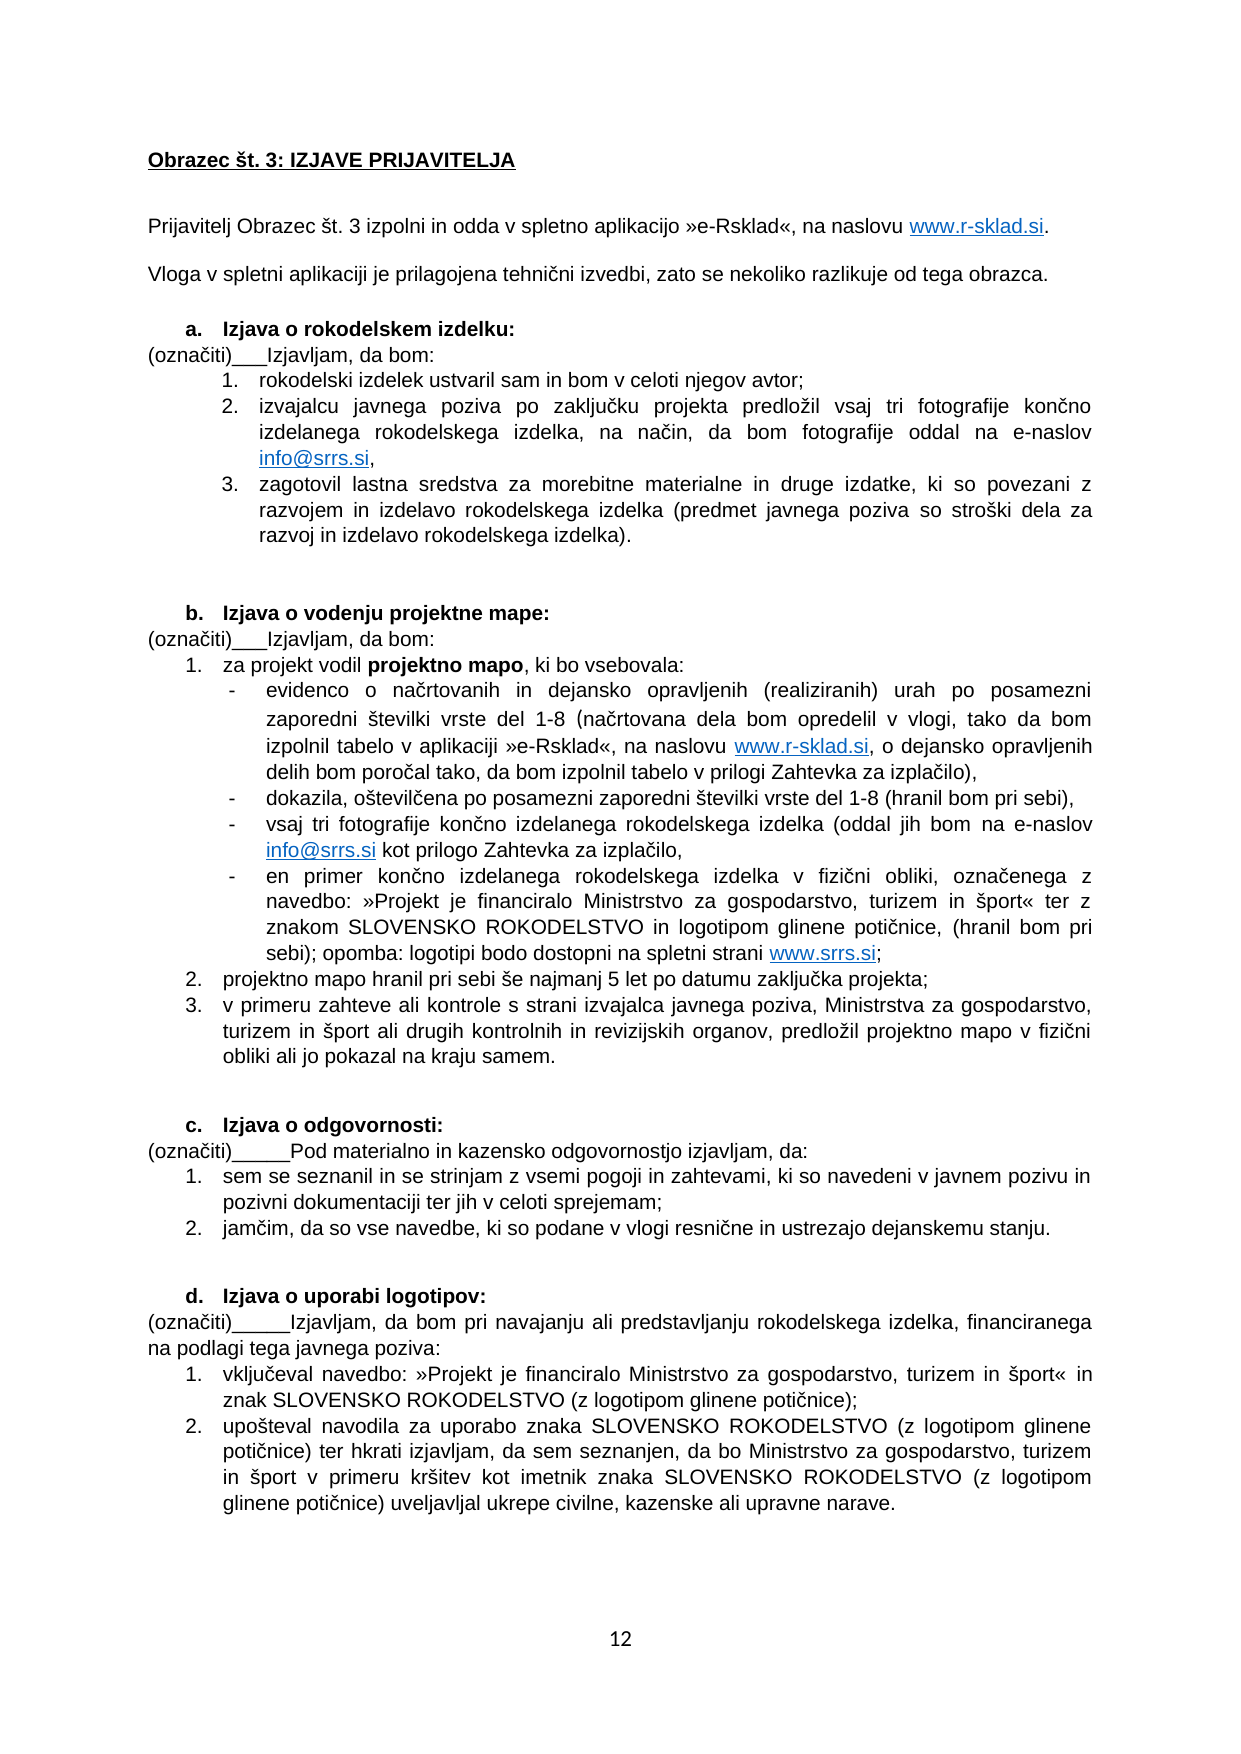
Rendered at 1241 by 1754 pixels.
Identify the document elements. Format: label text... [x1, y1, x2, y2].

text Obrazec št. 3: IZJAVE PRIJAVITELJA [148, 148, 1093, 172]
list projektno mapo hranil pri sebi še najmanj 5 let po datumu zaključka projekta; [185, 967, 1093, 991]
text (označiti)_____Pod materialno in kazensko odgovornostjo izjavljam, da: [148, 1138, 1093, 1162]
list sem se seznanil in se strinjam z vsemi pogoji in zahtevami, ki so navedeni v javnem pozivu in pozivni dokumentaciji ter jih v celoti sprejemam; [185, 1164, 1093, 1214]
text (označiti)___Izjavljam, da bom: [148, 627, 1093, 651]
list Izjava o vodenju projektne mape: [185, 601, 1093, 625]
list v primeru zahteve ali kontrole s strani izvajalca javnega poziva, Ministrstva za gospodarstvo, turizem in šport ali drugih kontrolnih in revizijskih organov, predložil projektno mapo v fizični obliki ali jo pokazal na kraju samem. [185, 993, 1093, 1068]
list upošteval navodila za uporabo znaka SLOVENSKO ROKODELSTVO (z logotipom glinene potičnice) ter hkrati izjavljam, da sem seznanjen, da bo Ministrstvo za gospodarstvo, turizem in šport v primeru kršitev kot imetnik znaka SLOVENSKO ROKODELSTVO (z logotipom glinene potičnice) uveljavljal ukrepe civilne, kazenske ali upravne narave. [185, 1413, 1093, 1515]
list za projekt vodil projektno mapo, ki bo vsebovala: [185, 652, 1093, 676]
text Vloga v spletni aplikaciji je prilagojena tehnični izvedbi, zato se nekoliko razlikuje od tega obrazca. [148, 262, 1093, 286]
list en primer končno izdelanega rokodelskega izdelka v fizični obliki, označenega z navedbo: »Projekt je financiralo Ministrstvo za gospodarstvo, turizem in šport« ter z znakom SLOVENSKO ROKODELSTVO in logotipom glinene potičnice, (hranil bom pri sebi); opomba: logotipi bodo dostopni na spletni strani www.srrs.si; [228, 863, 1093, 965]
list vsaj tri fotografije končno izdelanega rokodelskega izdelka (oddal jih bom na e-naslov info@srrs.si kot prilogo Zahtevka za izplačilo, [228, 812, 1093, 862]
list evidenco o načrtovanih in dejansko opravljenih (realiziranih) urah po posamezni zaporedni številki vrste del 1-8 (načrtovana dela bom opredelil v vlogi, tako da bom izpolnil tabelo v aplikaciji »e-Rsklad«, na naslovu www.r-sklad.si, o dejansko opravljenih delih bom poročal tako, da bom izpolnil tabelo v prilogi Zahtevka za izplačilo), [228, 678, 1093, 784]
text (označiti)___Izjavljam, da bom: [148, 342, 1093, 366]
list dokazila, oštevilčena po posamezni zaporedni številki vrste del 1-8 (hranil bom pri sebi), [228, 786, 1093, 810]
text Prijavitelj Obrazec št. 3 izpolni in odda v spletno aplikacijo »e-Rsklad«, na naslovu www.r-sklad.si. [148, 214, 1093, 238]
list Izjava o uporabi logotipov: [185, 1284, 1093, 1308]
list jamčim, da so vse navedbe, ki so podane v vlogi resnične in ustrezajo dejanskemu stanju. [185, 1216, 1093, 1240]
list zagotovil lastna sredstva za morebitne materialne in druge izdatke, ki so povezani z razvojem in izdelavo rokodelskega izdelka (predmet javnega poziva so stroški dela za razvoj in izdelavo rokodelskega izdelka). [221, 472, 1093, 547]
list Izjava o rokodelskem izdelku: [185, 317, 1093, 341]
text (označiti)_____Izjavljam, da bom pri navajanju ali predstavljanju rokodelskega izdelka, financiranega na podlagi tega javnega poziva: [148, 1310, 1093, 1360]
list vključeval navedbo: »Projekt je financiralo Ministrstvo za gospodarstvo, turizem in šport« in znak SLOVENSKO ROKODELSTVO (z logotipom glinene potičnice); [185, 1362, 1093, 1412]
list rokodelski izdelek ustvaril sam in bom v celoti njegov avtor; [221, 368, 1093, 392]
list Izjava o odgovornosti: [185, 1113, 1093, 1137]
list izvajalcu javnega poziva po zaključku projekta predložil vsaj tri fotografije končno izdelanega rokodelskega izdelka, na način, da bom fotografije oddal na e-naslov info@srrs.si, [221, 394, 1093, 470]
